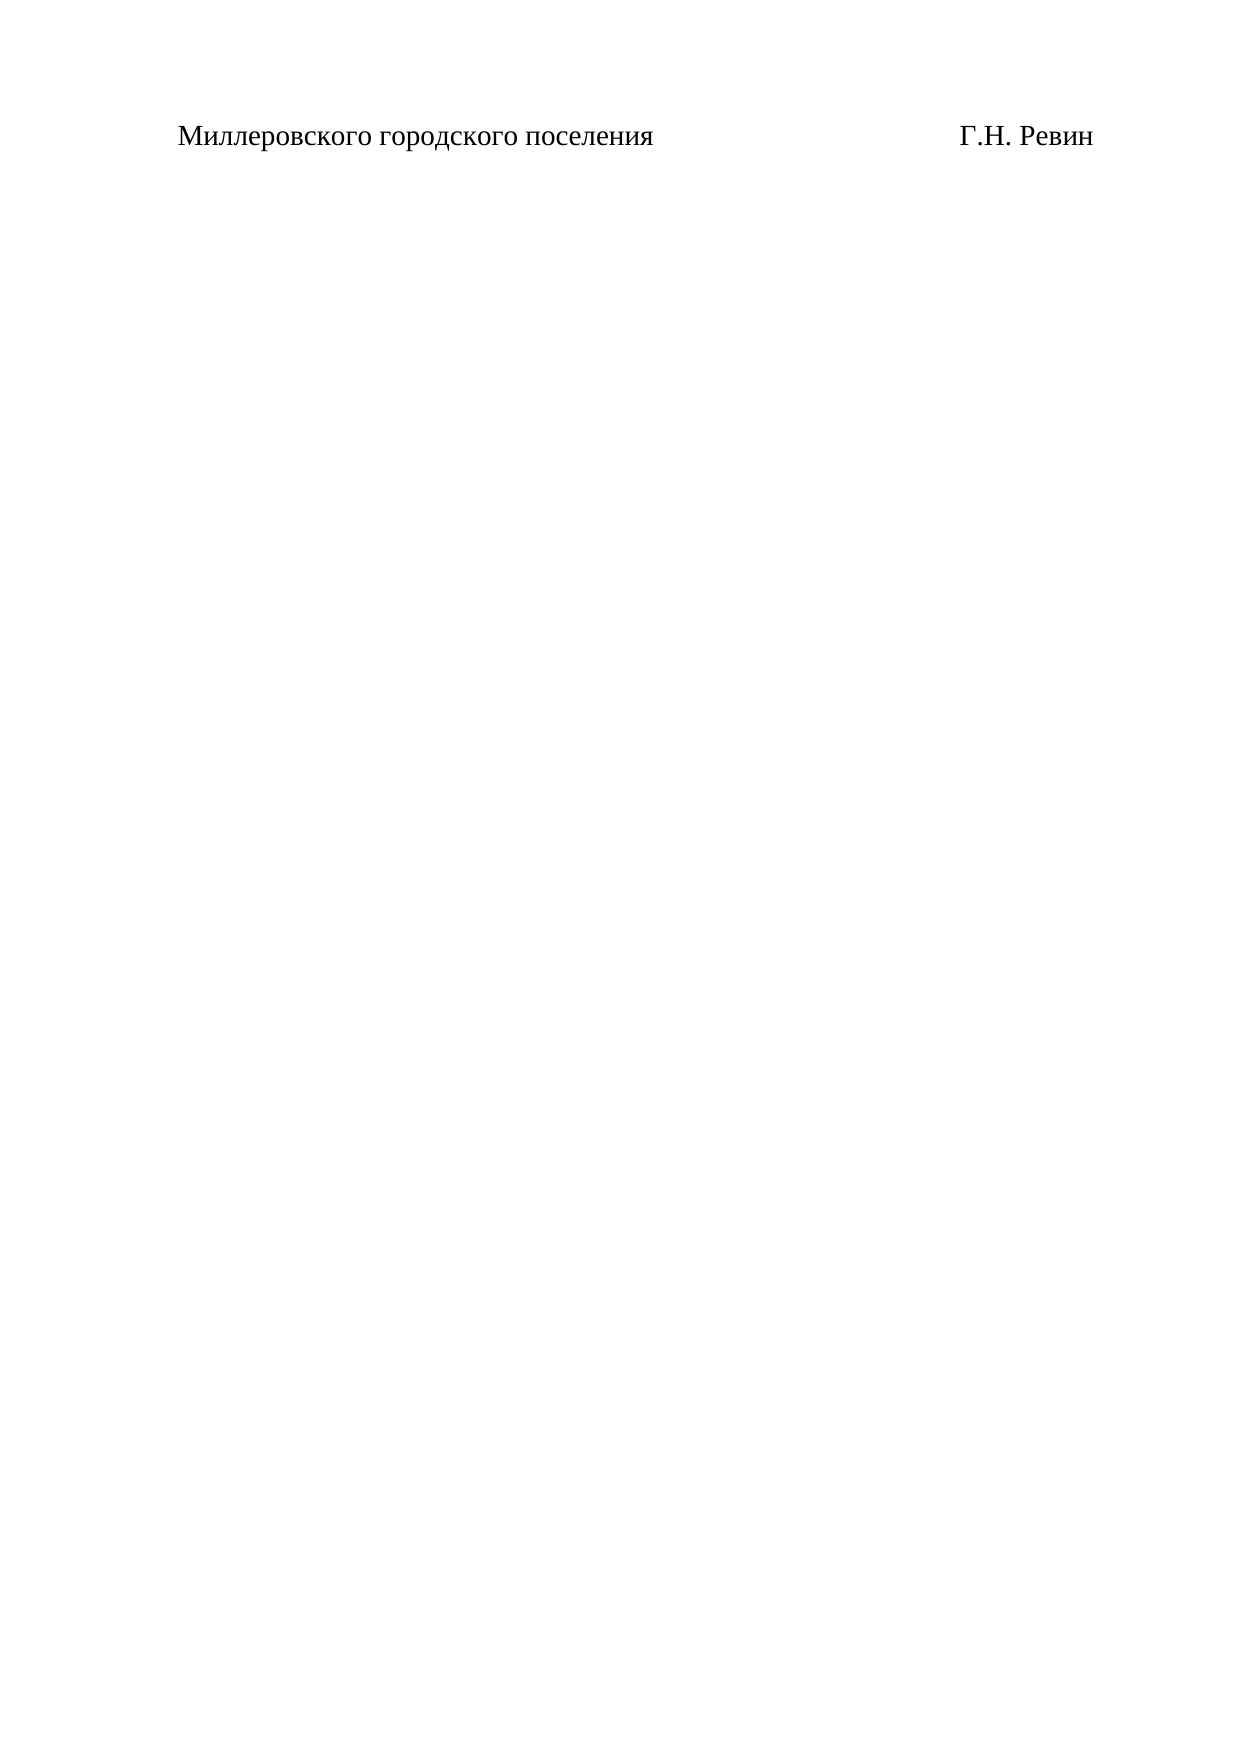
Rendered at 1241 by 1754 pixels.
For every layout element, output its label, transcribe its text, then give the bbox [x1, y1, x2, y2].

text Миллеровского городского поселения Г.Н. Ревин [177, 118, 1152, 152]
